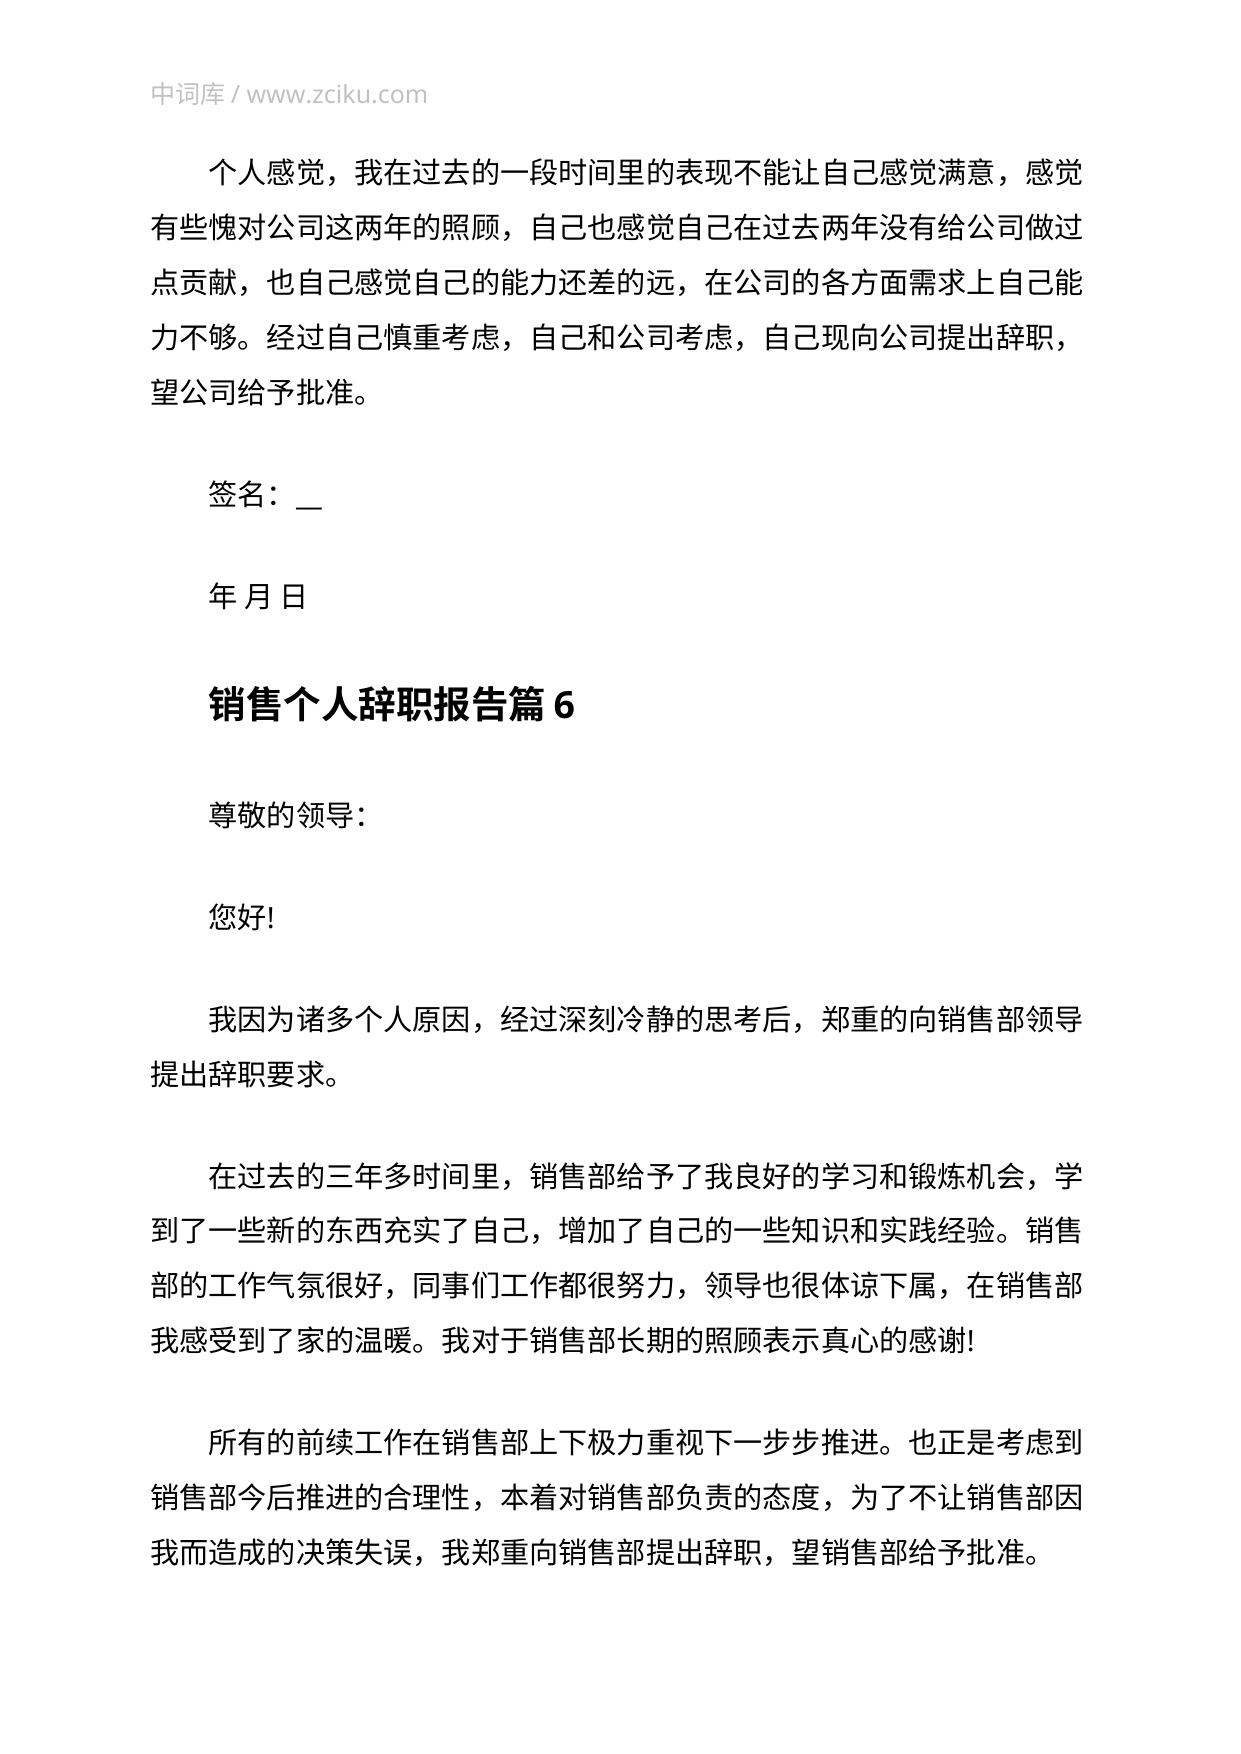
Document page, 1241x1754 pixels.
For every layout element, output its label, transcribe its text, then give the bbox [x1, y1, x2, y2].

text 我因为诸多个人原因，经过深刻冷静的思考后，郑重的向销售部领导提出辞职要求。 [150, 996, 1090, 1094]
text 年 月 日 [150, 573, 1090, 616]
text 签名：__ [150, 471, 1090, 514]
text 个人感觉，我在过去的一段时间里的表现不能让自己感觉满意，感觉有些愧对公司这两年的照顾，自己也感觉自己在过去两年没有给公司做过点贡献，也自己感觉自己的能力还差的远，在公司的各方面需求上自己能力不够。经过自己慎重考虑，自己和公司考虑，自己现向公司提出辞职，望公司给予批准。 [150, 150, 1090, 412]
text 所有的前续工作在销售部上下极力重视下一步步推进。也正是考虑到销售部今后推进的合理性，本着对销售部负责的态度，为了不让销售部因我而造成的决策失误，我郑重向销售部提出辞职，望销售部给予批准。 [150, 1420, 1090, 1572]
text 在过去的三年多时间里，销售部给予了我良好的学习和锻炼机会，学到了一些新的东西充实了自己，增加了自己的一些知识和实践经验。销售部的工作气氛很好，同事们工作都很努力，领导也很体谅下属，在销售部我感受到了家的温暖。我对于销售部长期的照顾表示真心的感谢! [150, 1153, 1090, 1360]
text 销售个人辞职报告篇6 [150, 675, 1090, 729]
text 您好! [150, 894, 1090, 937]
text 尊敬的领导： [150, 793, 1090, 835]
